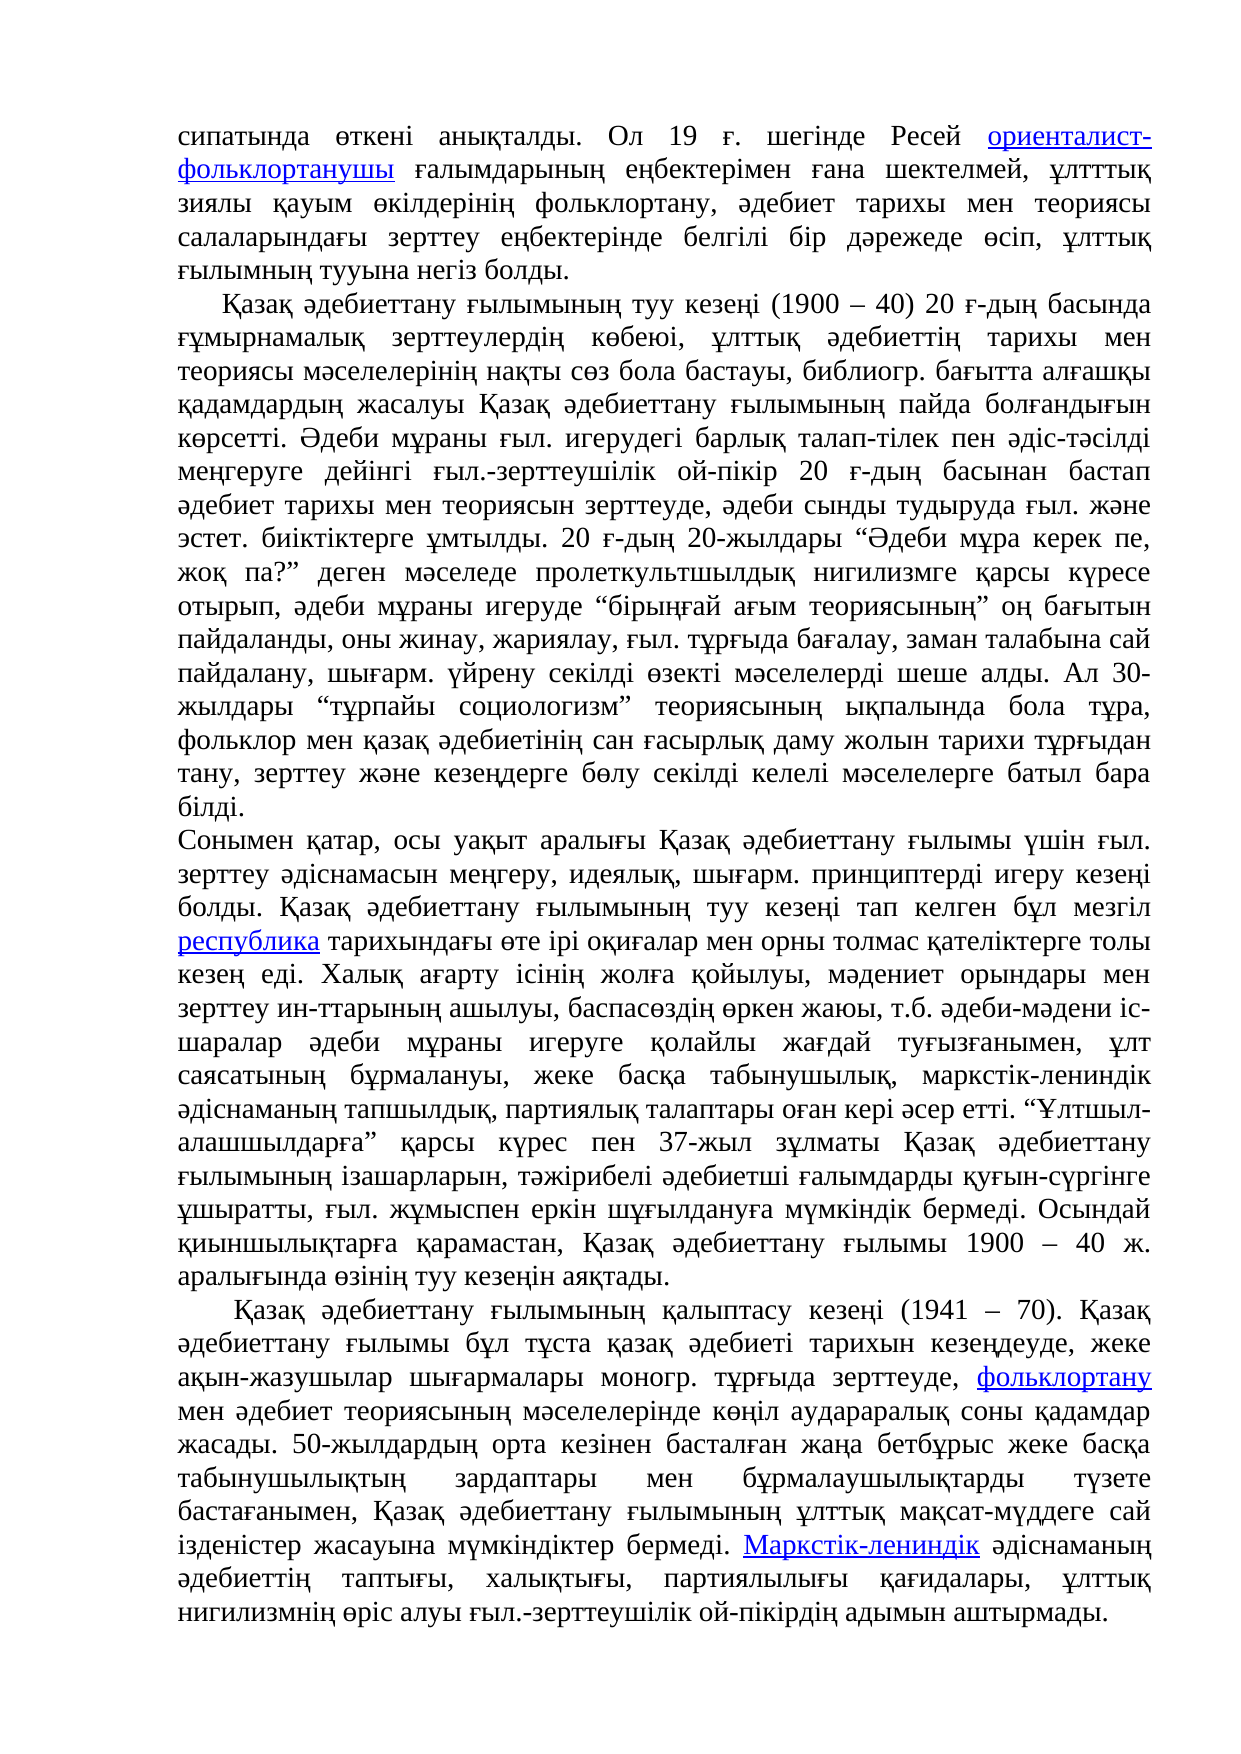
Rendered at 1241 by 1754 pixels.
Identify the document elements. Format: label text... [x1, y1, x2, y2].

text Сонымен қатар, осы уақыт аралығы Қазақ әдебиеттану ғылымы үшін ғыл. зерттеу әдіснамасын меңгеру, идеялық, шығарм. принциптерді игеру кезеңі болды. Қазақ әдебиеттану ғылымының туу кезеңі тап келген бұл мезгіл республика тарихындағы өте ірі оқиғалар мен орны толмас қателіктерге толы кезең еді. Халық ағарту ісінің жолға қойылуы, мәдениет орындары мен зерттеу ин-ттарының ашылуы, баспасөздің өркен жаюы, т.б. әдеби-мәдени іс-шаралар әдеби мұраны игеруге қолайлы жағдай туғызғанымен, ұлт саясатының бұрмалануы, жеке басқа табынушылық, маркстік-лениндік әдіснаманың тапшылдық, партиялық талаптары оған кері әсер етті. “Ұлтшыл-алашшылдарға” қарсы күрес пен 37-жыл зұлматы Қазақ әдебиеттану ғылымының ізашарларын, тәжірибелі әдебиетші ғалымдарды қуғын-сүргінге ұшыратты, ғыл. жұмыспен еркін шұғылдануға мүмкіндік бермеді. Осындай қиыншылықтарға қарамастан, Қазақ әдебиеттану ғылымы 1900 – 40 ж. аралығында өзінің туу кезеңін аяқтады. [177, 822, 1152, 1292]
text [177, 118, 1152, 286]
text  Қазақ әдебиеттану ғылымының туу кезеңі (1900 – 40) 20 ғ-дың басында ғұмырнамалық зерттеулердің көбеюі, ұлттық әдебиеттің тарихы мен теориясы мәселелерінің нақты сөз бола бастауы, библиогр. бағытта алғашқы қадамдардың жасалуы Қазақ әдебиеттану ғылымының пайда болғандығын көрсетті. Әдеби мұраны ғыл. игерудегі барлық талап-тілек пен әдіс-тәсілді меңгеруге дейінгі ғыл.-зерттеушілік ой-пікір 20 ғ-дың басынан бастап әдебиет тарихы мен теориясын зерттеуде, әдеби сынды тудыруда ғыл. және эстет. биіктіктерге ұмтылды. 20 ғ-дың 20-жылдары “Әдеби мұра керек пе, жоқ па?” деген мәселеде пролеткультшылдық нигилизмге қарсы күресе отырып, әдеби мұраны игеруде “бірыңғай ағым теориясының” оң бағытын пайдаланды, оны жинау, жариялау, ғыл. тұрғыда бағалау, заман талабына сай пайдалану, шығарм. үйрену секілді өзекті мәселелерді шеше алды. Ал 30-жылдары “тұрпайы социологизм” теориясының ықпалында бола тұра, фольклор мен қазақ әдебиетінің сан ғасырлық даму жолын тарихи тұрғыдан тану, зерттеу және кезеңдерге бөлу секілді келелі мәселелерге батыл бара білді. [177, 286, 1152, 822]
text  Қазақ әдебиеттану ғылымының қалыптасу кезеңі (1941 – 70). Қазақ әдебиеттану ғылымы бұл тұста қазақ әдебиеті тарихын кезеңдеуде, жеке ақын-жазушылар шығармалары моногр. тұрғыда зерттеуде, фольклортану мен әдебиет теориясының мәселелерінде көңіл аудараралық соны қадамдар жасады. 50-жылдардың орта кезінен басталған жаңа бетбұрыс жеке басқа табынушылықтың зардаптары мен бұрмалаушылықтарды түзете бастағанымен, Қазақ әдебиеттану ғылымының ұлттық мақсат-мүддеге сай ізденістер жасауына мүмкіндіктер бермеді. Маркстік-лениндік әдіснаманың әдебиеттің таптығы, халықтығы, партиялылығы қағидалары, ұлттық нигилизмнің өріс алуы ғыл.-зерттеушілік ой-пікірдің адымын аштырмады. [177, 1292, 1152, 1627]
